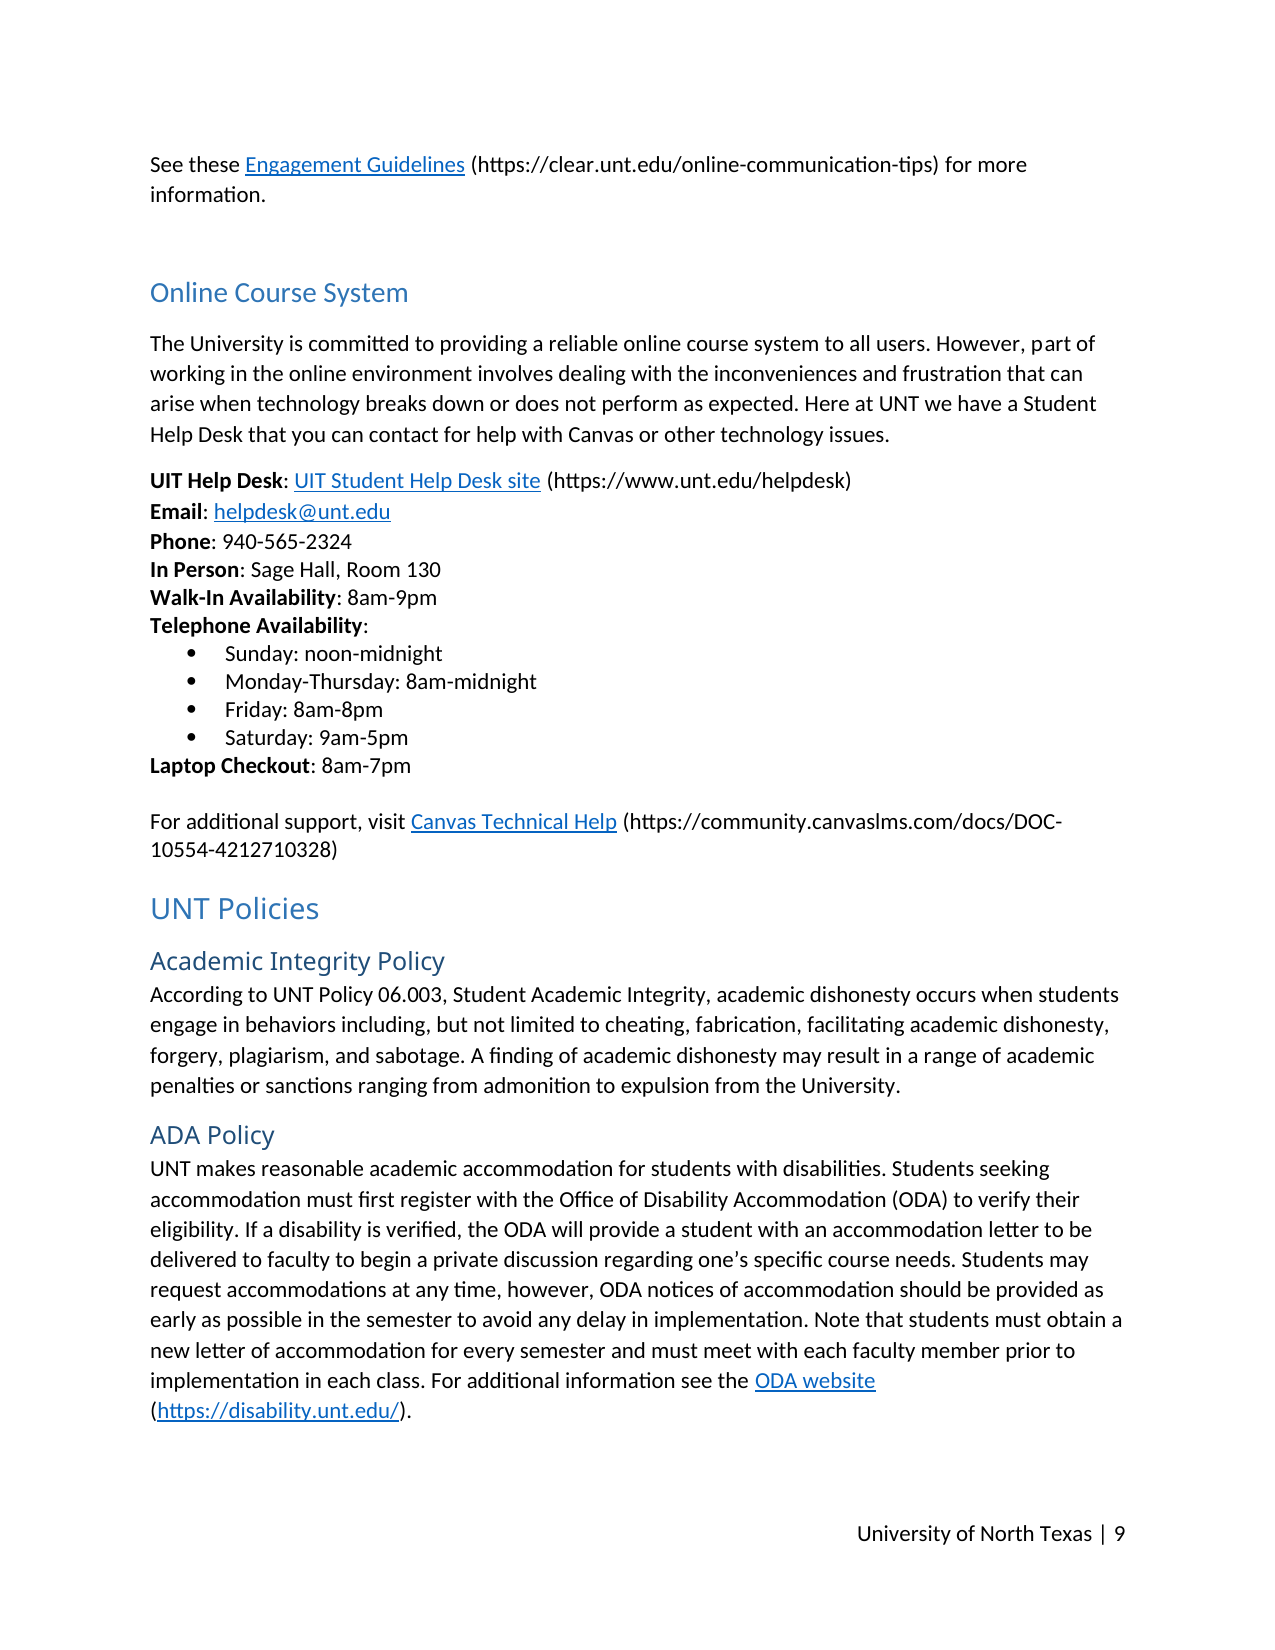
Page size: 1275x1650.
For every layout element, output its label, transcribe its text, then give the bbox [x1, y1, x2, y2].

list Monday-Thursday: 8am-midnight [187, 667, 1110, 695]
text Academic Integrity Policy [150, 943, 1125, 978]
text In Person: Sage Hall, Room 130 [150, 555, 1125, 583]
text Email: helpdesk@unt.edu [150, 497, 1125, 525]
text UNT makes reasonable academic accommodation for students with disabilities. Students seeking accommodation must first register with the Office of Disability Accommodation (ODA) to verify their eligibility. If a disability is verified, the ODA will provide a student with an accommodation letter to be delivered to faculty to begin a private discussion regarding one’s specific course needs. Students may request accommodations at any time, however, ODA notices of accommodation should be provided as early as possible in the semester to avoid any delay in implementation. Note that students must obtain a new letter of accommodation for every semester and must meet with each faculty member prior to implementation in each class. For additional information see the ODA website (https://disability.unt.edu/). [150, 1154, 1125, 1424]
text Online Course System [150, 274, 1125, 309]
list Sunday: noon-midnight [187, 639, 1110, 667]
text UNT Policies [150, 888, 1125, 928]
text According to UNT Policy 06.003, Student Academic Integrity, academic dishonesty occurs when students engage in behaviors including, but not limited to cheating, fabrication, facilitating academic dishonesty, forgery, plagiarism, and sabotage. A finding of academic dishonesty may result in a range of academic penalties or sanctions ranging from admonition to expulsion from the University. [150, 980, 1125, 1099]
list Friday: 8am-8pm [187, 695, 1110, 723]
text See these Engagement Guidelines (https://clear.unt.edu/online-communication-tips) for more information. [150, 150, 1125, 208]
text Phone: 940-565-2324 [150, 527, 432, 555]
text Laptop Checkout: 8am-7pm [150, 751, 1110, 779]
text The University is committed to providing a reliable online course system to all users. However, part of working in the online environment involves dealing with the inconveniences and frustration that can arise when technology breaks down or does not perform as expected. Here at UNT we have a Student Help Desk that you can contact for help with Canvas or other technology issues. [150, 329, 1125, 448]
text Telephone Availability: [150, 611, 1110, 639]
text Walk-In Availability: 8am-9pm [150, 583, 1110, 611]
text UIT Help Desk: UIT Student Help Desk site (https://www.unt.edu/helpdesk) [150, 467, 1125, 494]
list Saturday: 9am-5pm [187, 723, 1110, 751]
text For additional support, visit Canvas Technical Help (https://community.canvaslms.com/docs/DOC-10554-4212710328) [150, 807, 1110, 863]
text ADA Policy [150, 1118, 1125, 1152]
